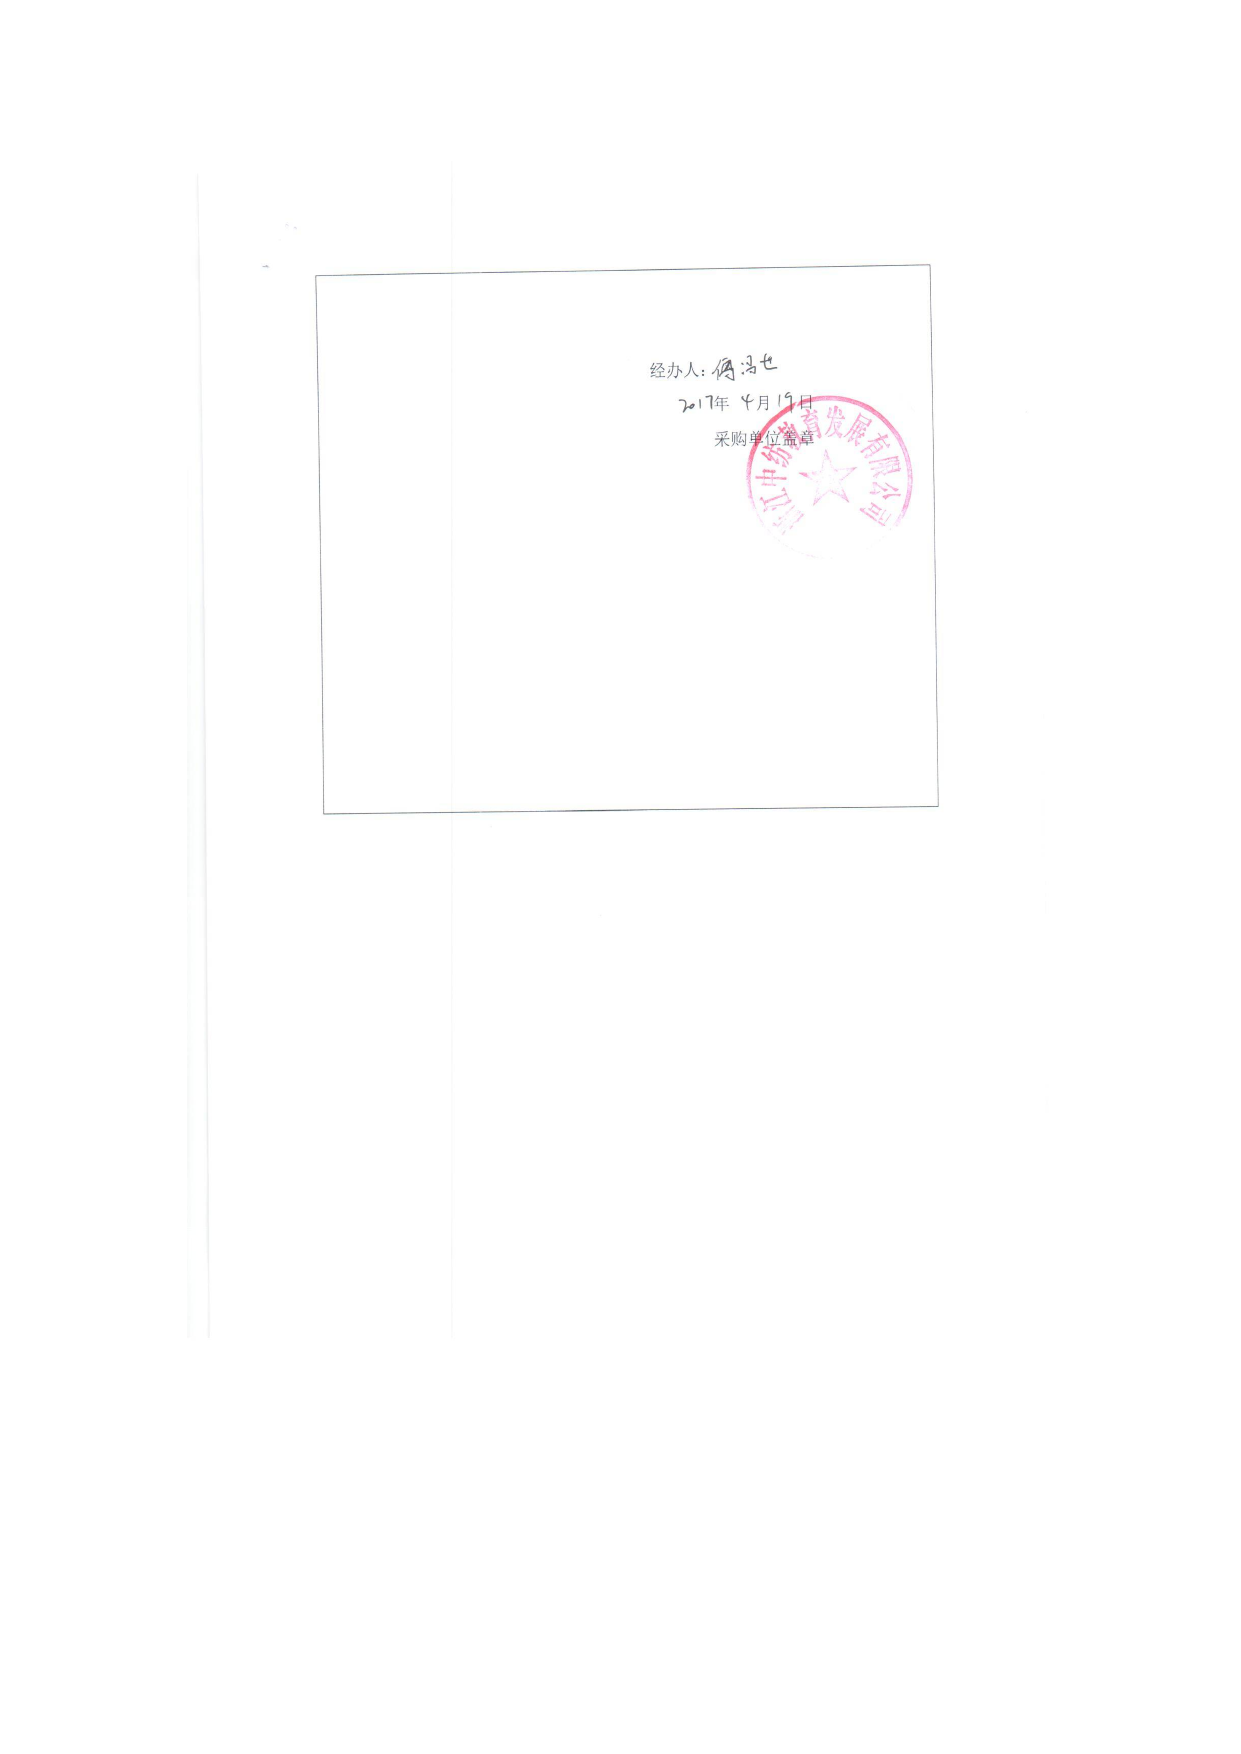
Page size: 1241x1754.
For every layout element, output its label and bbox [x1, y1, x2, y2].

picture [187, 161, 1051, 1584]
